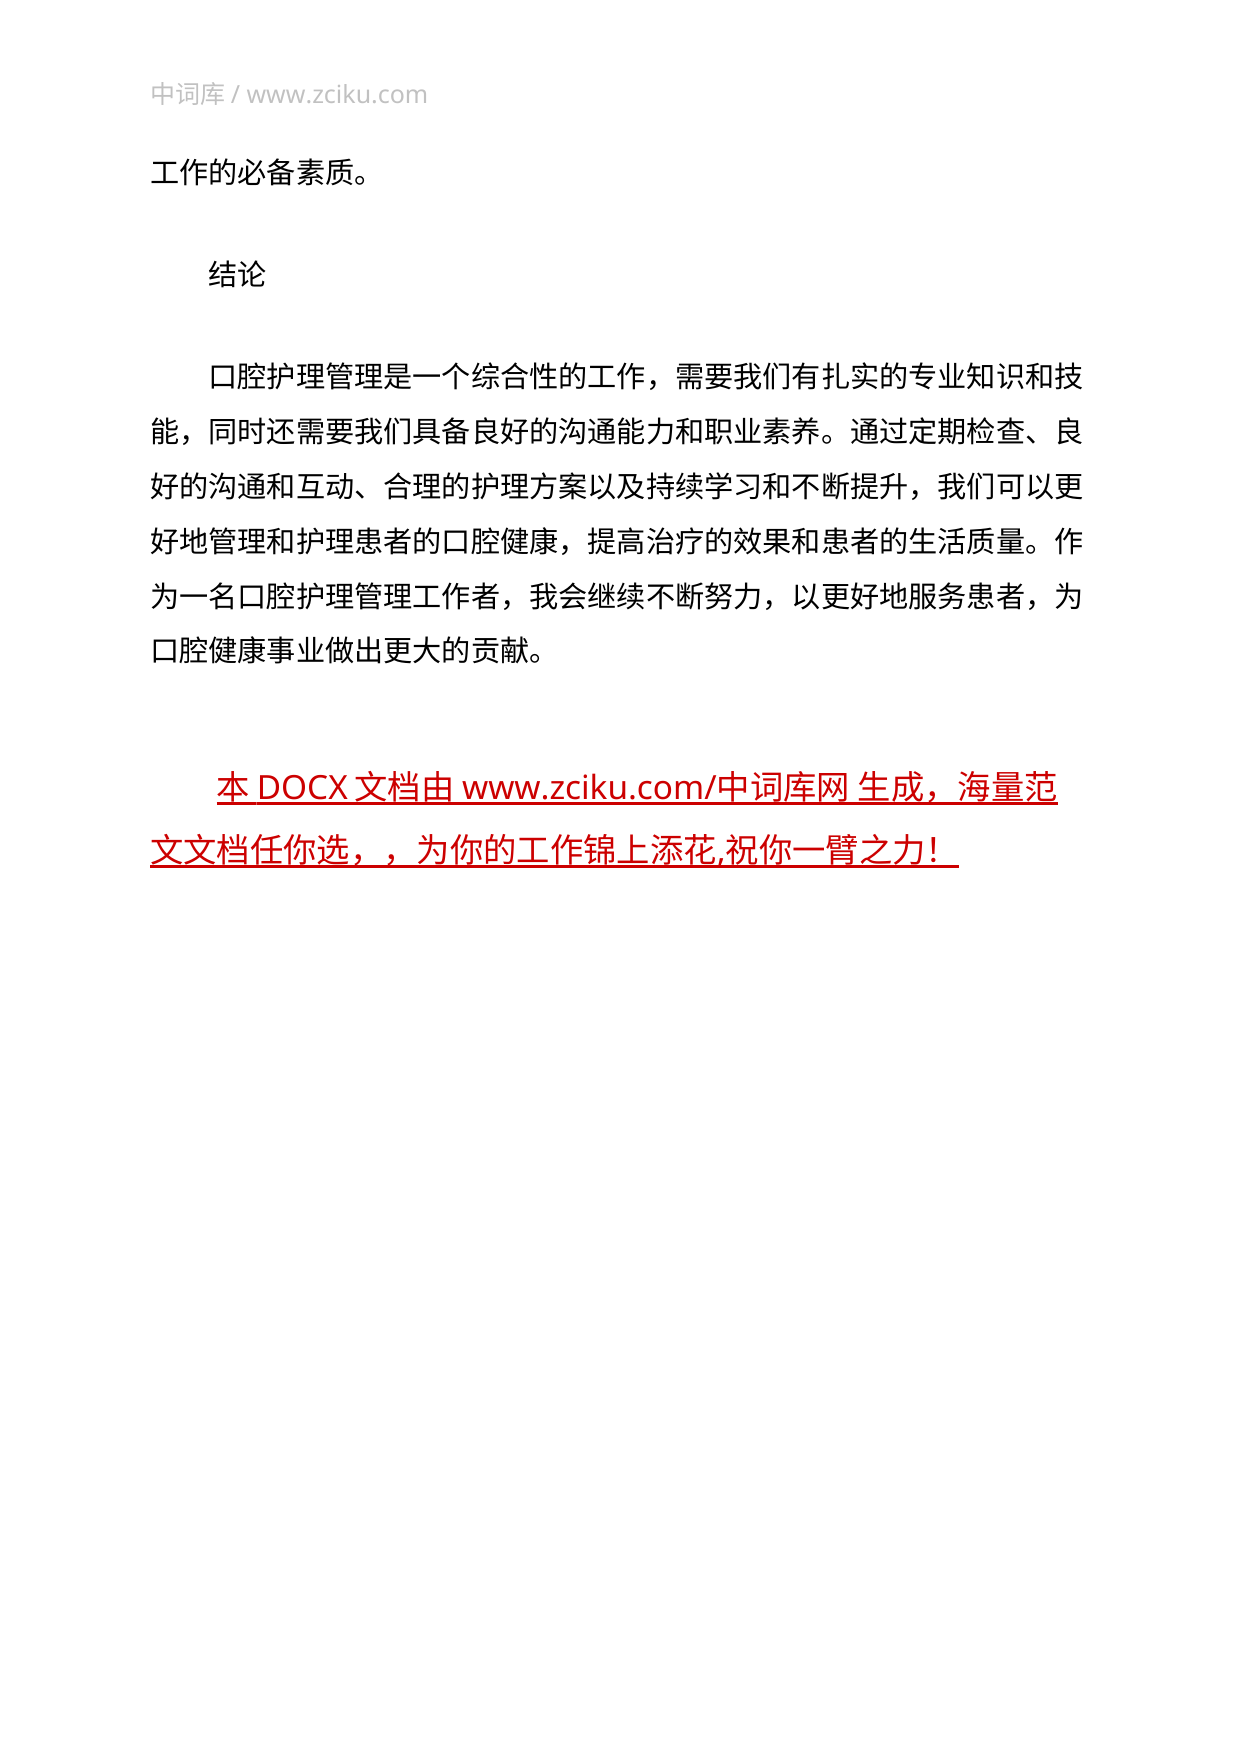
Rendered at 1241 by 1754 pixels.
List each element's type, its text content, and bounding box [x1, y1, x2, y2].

text 本DOCX文档由 www.zciku.com/中词库网 生成，海量范文文档任你选，，为你的工作锦上添花,祝你一臂之力！ [150, 761, 1090, 872]
text 结论 [150, 252, 1090, 294]
text 口腔护理管理是一个综合性的工作，需要我们有扎实的专业知识和技能，同时还需要我们具备良好的沟通能力和职业素养。通过定期检查、良好的沟通和互动、合理的护理方案以及持续学习和不断提升，我们可以更好地管理和护理患者的口腔健康，提高治疗的效果和患者的生活质量。作为一名口腔护理管理工作者，我会继续不断努力，以更好地服务患者，为口腔健康事业做出更大的贡献。 [150, 353, 1090, 670]
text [150, 150, 1090, 192]
